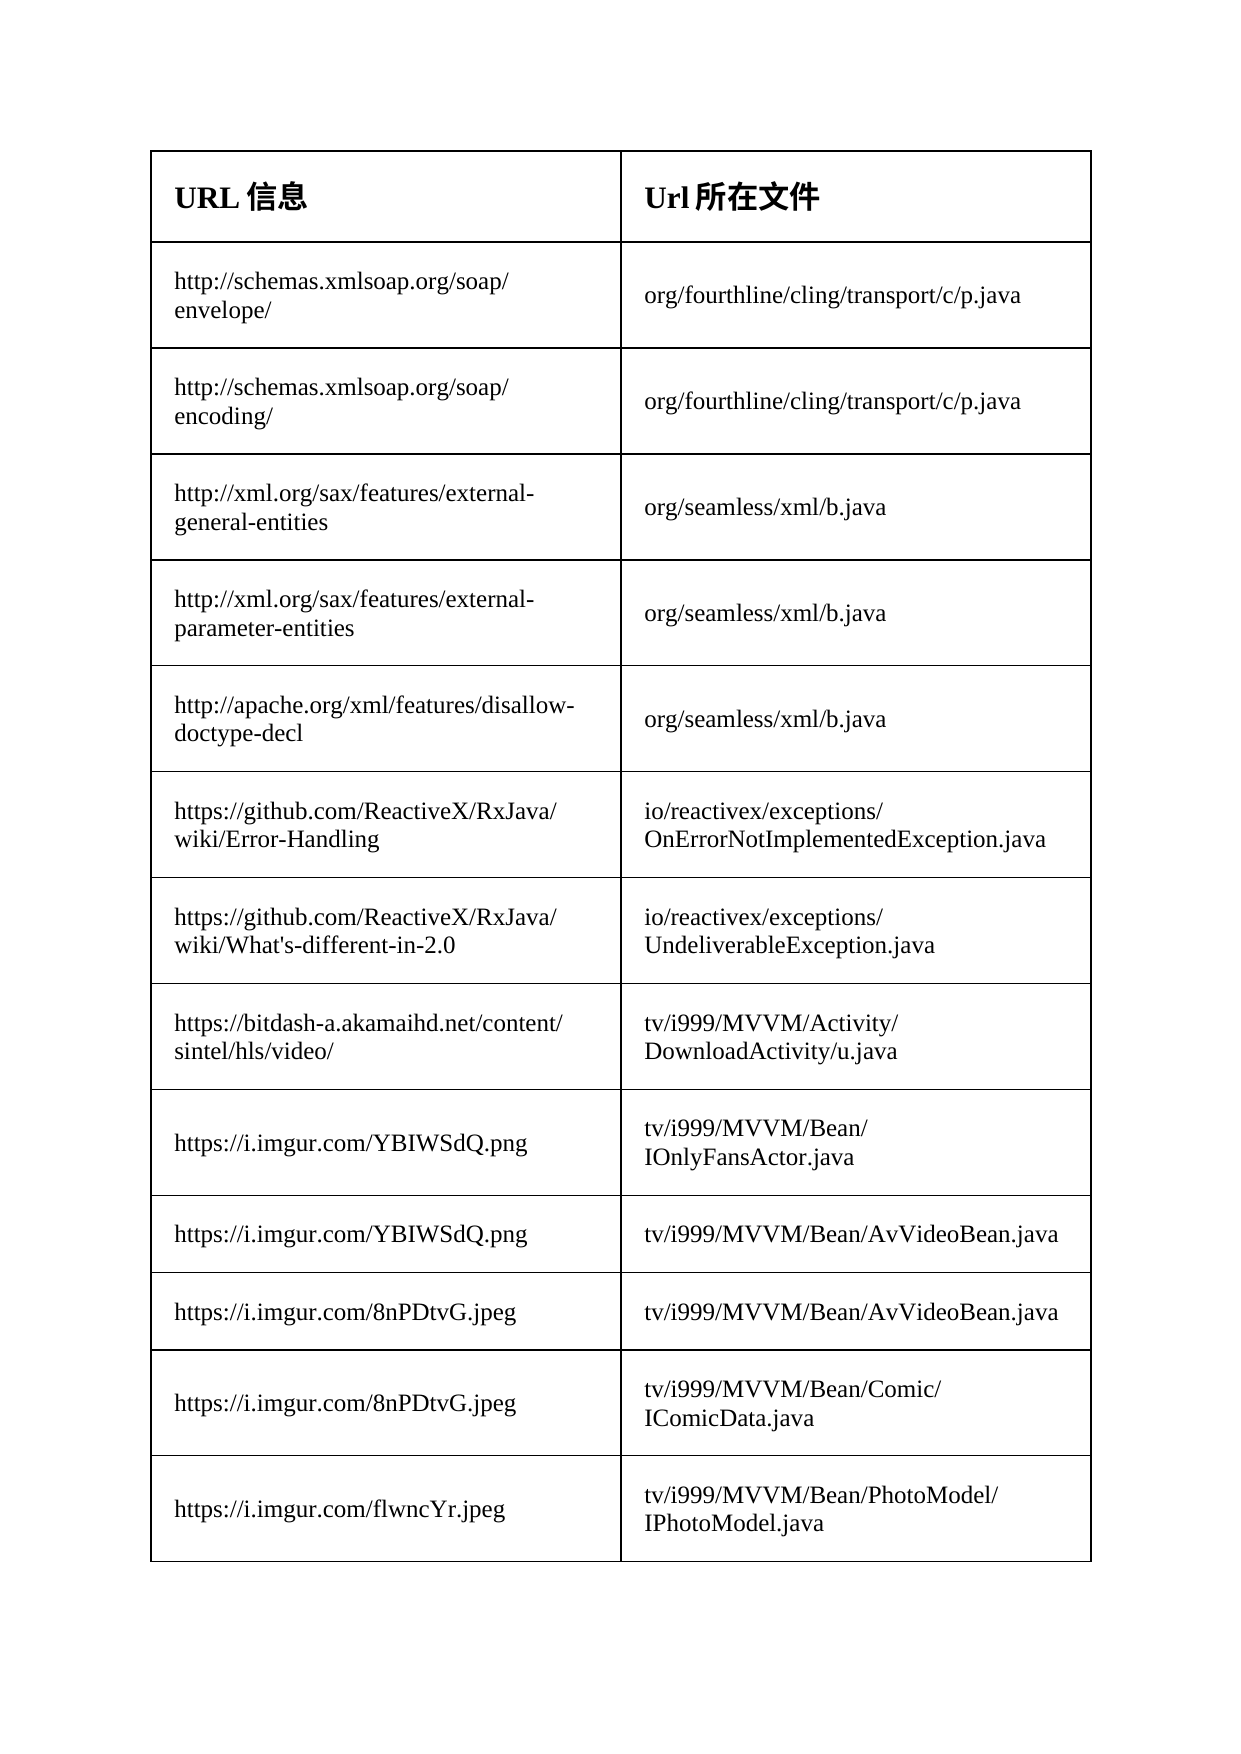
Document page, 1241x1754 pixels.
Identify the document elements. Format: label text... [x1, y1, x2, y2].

table_cell tv/i999/MVVM/Activity/DownloadActivity/u.java [622, 984, 1090, 1088]
table_cell tv/i999/MVVM/Bean/AvVideoBean.java [622, 1196, 1090, 1272]
table_cell org/seamless/xml/b.java [622, 455, 1090, 559]
table_cell https://github.com/ReactiveX/RxJava/wiki/Error-Handling [152, 772, 620, 877]
table_cell org/seamless/xml/b.java [622, 561, 1090, 665]
table_cell http://apache.org/xml/features/disallow-doctype-decl [152, 666, 620, 771]
table_cell https://i.imgur.com/8nPDtvG.jpeg [152, 1351, 620, 1455]
table_cell https://github.com/ReactiveX/RxJava/wiki/What's-different-in-2.0 [152, 878, 620, 983]
table_cell io/reactivex/exceptions/OnErrorNotImplementedException.java [622, 772, 1090, 877]
table_cell tv/i999/MVVM/Bean/PhotoModel/IPhotoModel.java [622, 1456, 1090, 1561]
table_cell https://bitdash-a.akamaihd.net/content/sintel/hls/video/ [152, 984, 620, 1088]
table_header URL信息 [152, 152, 620, 241]
table_cell https://i.imgur.com/8nPDtvG.jpeg [152, 1273, 620, 1349]
table_cell https://i.imgur.com/YBIWSdQ.png [152, 1196, 620, 1272]
table_cell tv/i999/MVVM/Bean/Comic/IComicData.java [622, 1351, 1090, 1455]
table_cell org/fourthline/cling/transport/c/p.java [622, 243, 1090, 347]
table_cell https://i.imgur.com/flwncYr.jpeg [152, 1456, 620, 1561]
table_cell http://schemas.xmlsoap.org/soap/encoding/ [152, 349, 620, 453]
table_cell https://i.imgur.com/YBIWSdQ.png [152, 1090, 620, 1194]
table_cell http://xml.org/sax/features/external-general-entities [152, 455, 620, 559]
table_cell tv/i999/MVVM/Bean/AvVideoBean.java [622, 1273, 1090, 1349]
table_cell tv/i999/MVVM/Bean/IOnlyFansActor.java [622, 1090, 1090, 1194]
table_cell http://xml.org/sax/features/external-parameter-entities [152, 561, 620, 665]
table_cell org/seamless/xml/b.java [622, 666, 1090, 771]
table_cell http://schemas.xmlsoap.org/soap/envelope/ [152, 243, 620, 347]
table_header Url所在文件 [622, 152, 1090, 241]
table_cell io/reactivex/exceptions/UndeliverableException.java [622, 878, 1090, 983]
table_cell org/fourthline/cling/transport/c/p.java [622, 349, 1090, 453]
